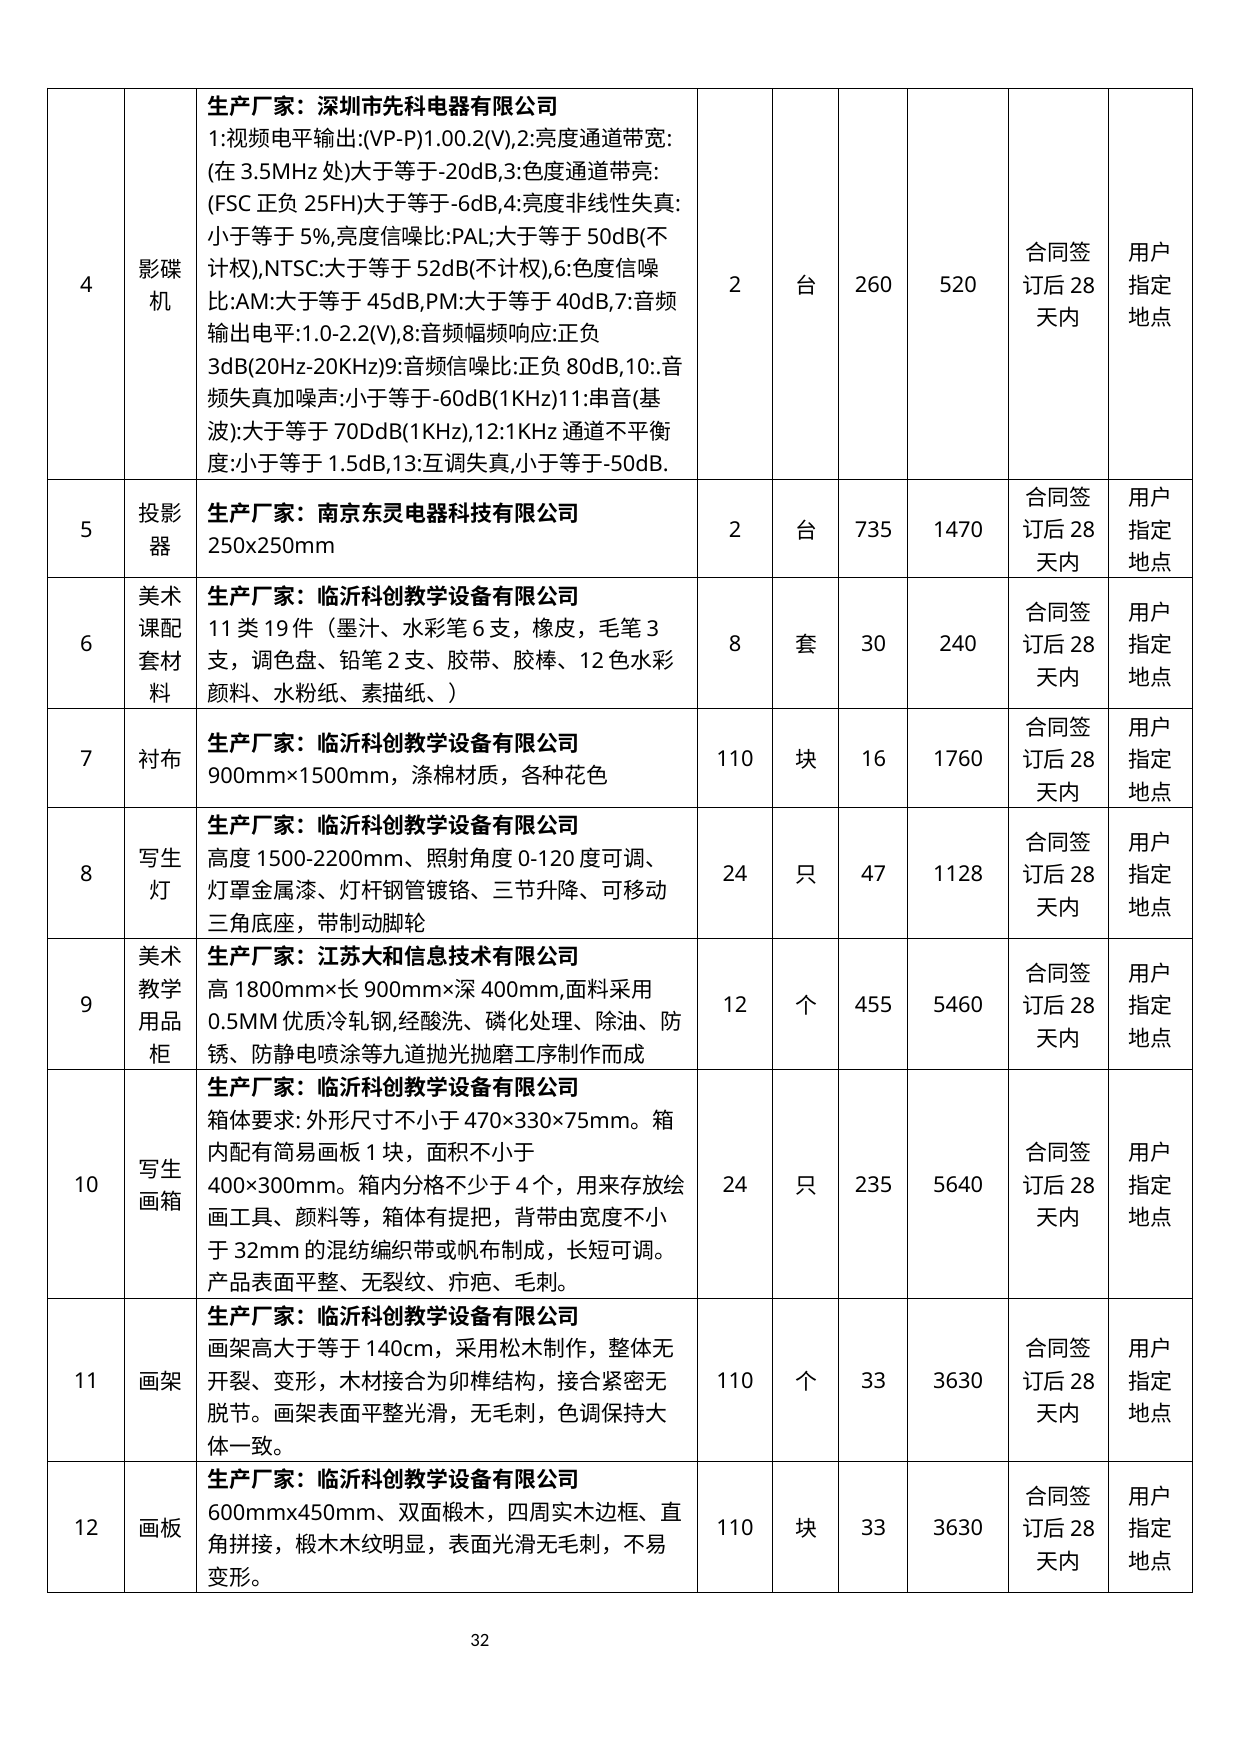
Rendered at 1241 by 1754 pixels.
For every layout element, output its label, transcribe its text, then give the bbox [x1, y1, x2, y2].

table_cell 455 [839, 939, 907, 1069]
table_cell 画板 [125, 1462, 196, 1592]
table_cell 5 [48, 480, 124, 577]
table_cell 1470 [908, 480, 1008, 577]
table_cell 生产厂家：临沂科创教学设备有限公司 600mmx450mm、双面椴木，四周实木边框、直角拼接，椴木木纹明显，表面光滑无毛刺，不易变形。 [197, 1462, 697, 1592]
table_cell 写生灯 [125, 808, 196, 938]
table_cell 合同签订后28天内 [1009, 939, 1108, 1069]
table_cell 生产厂家：临沂科创教学设备有限公司 箱体要求: 外形尺寸不小于470×330×75mm。箱内配有简易画板1块，面积不小于400×300mm。箱内分格不少于4个，用来存放绘画工具、颜料等，箱体有提把，背带由宽度不小于32mm的混纺编织带或帆布制成，长短可调。产品表面平整、无裂纹、疖疤、毛刺。 [197, 1070, 697, 1297]
table_cell 12 [48, 1462, 124, 1592]
table_cell 6 [48, 578, 124, 708]
table_cell 用户指定地点 [1109, 1299, 1192, 1461]
table_cell 投影器 [125, 480, 196, 577]
table_cell 5640 [908, 1070, 1008, 1297]
table_cell 只 [773, 808, 838, 938]
table_cell 台 [773, 480, 838, 577]
table_cell 9 [48, 939, 124, 1069]
table_cell 只 [773, 1070, 838, 1297]
table_cell 用户指定地点 [1109, 89, 1192, 479]
table_cell 110 [698, 709, 772, 807]
table_cell 合同签订后28天内 [1009, 480, 1108, 577]
table_cell 16 [839, 709, 907, 807]
table_cell 合同签订后28天内 [1009, 709, 1108, 807]
table_cell 写生画箱 [125, 1070, 196, 1297]
table_cell 美术课配套材料 [125, 578, 196, 708]
table_cell 7 [48, 709, 124, 807]
table_cell 生产厂家：南京东灵电器科技有限公司 250x250mm [197, 480, 697, 577]
table_cell 24 [698, 808, 772, 938]
table_cell 33 [839, 1299, 907, 1461]
table_cell 合同签订后28天内 [1009, 578, 1108, 708]
table_cell 1760 [908, 709, 1008, 807]
table_cell 11 [48, 1299, 124, 1461]
table_cell 合同签订后28天内 [1009, 1299, 1108, 1461]
table_cell 4 [48, 89, 124, 479]
table_cell 33 [839, 1462, 907, 1592]
table_cell 合同签订后28天内 [1009, 808, 1108, 938]
table_cell 影碟机 [125, 89, 196, 479]
table_cell 用户指定地点 [1109, 808, 1192, 938]
table_cell 用户指定地点 [1109, 709, 1192, 807]
table_cell 套 [773, 578, 838, 708]
table_cell 5460 [908, 939, 1008, 1069]
table_cell 3630 [908, 1462, 1008, 1592]
table_cell 个 [773, 939, 838, 1069]
table_cell 用户指定地点 [1109, 1462, 1192, 1592]
table_cell 块 [773, 1462, 838, 1592]
table_cell 美术教学用品柜 [125, 939, 196, 1069]
table_cell 台 [773, 89, 838, 479]
table_cell 用户指定地点 [1109, 578, 1192, 708]
table_cell 2 [698, 89, 772, 479]
table_cell 衬布 [125, 709, 196, 807]
table_cell 110 [698, 1462, 772, 1592]
table_cell 用户指定地点 [1109, 1070, 1192, 1297]
table_cell 10 [48, 1070, 124, 1297]
table_cell 235 [839, 1070, 907, 1297]
table_cell 12 [698, 939, 772, 1069]
table_cell 合同签订后28天内 [1009, 1070, 1108, 1297]
table_cell 110 [698, 1299, 772, 1461]
table_cell 735 [839, 480, 907, 577]
table_cell 260 [839, 89, 907, 479]
table_cell 8 [48, 808, 124, 938]
table_cell 合同签订后28天内 [1009, 1462, 1108, 1592]
table_cell 24 [698, 1070, 772, 1297]
table_cell 用户指定地点 [1109, 480, 1192, 577]
table_cell 240 [908, 578, 1008, 708]
table_cell 生产厂家：临沂科创教学设备有限公司 11类19件（墨汁、水彩笔6支，橡皮，毛笔3支，调色盘、铅笔2支、胶带、胶棒、12色水彩颜料、水粉纸、素描纸、） [197, 578, 697, 708]
table_cell 8 [698, 578, 772, 708]
table_cell 生产厂家：临沂科创教学设备有限公司 画架高大于等于140cm，采用松木制作，整体无开裂、变形，木材接合为卯榫结构，接合紧密无脱节。画架表面平整光滑，无毛刺，色调保持大体一致。 [197, 1299, 697, 1461]
table_cell 2 [698, 480, 772, 577]
table_cell 生产厂家：临沂科创教学设备有限公司 900mm×1500mm，涤棉材质，各种花色 [197, 709, 697, 807]
table_cell 30 [839, 578, 907, 708]
table_cell 3630 [908, 1299, 1008, 1461]
table_cell 用户指定地点 [1109, 939, 1192, 1069]
table_cell 生产厂家：深圳市先科电器有限公司 1:视频电平输出:(VP-P)1.00.2(V),2:亮度通道带宽:(在3.5MHz处)大于等于-20dB,3:色度通道带亮:(FSC正负25FH)大于等于-6dB,4:亮度非线性失真:小于等于5%,亮度信噪比:PAL;大于等于50dB(不计权),NTSC:大于等于52dB(不计权),6:色度信噪比:AM:大于等于45dB,PM:大于等于40dB,7:音频输出电平:1.0-2.2(V),8:音频幅频响应:正负3dB(20Hz-20KHz)9:音频信噪比:正负80dB,10:.音频失真加噪声:小于等于-60dB(1KHz)11:串音(基波):大于等于70DdB(1KHz),12:1KHz通道不平衡度:小于等于1.5dB,13:互调失真,小于等于-50dB. [197, 89, 697, 479]
table_cell 1128 [908, 808, 1008, 938]
table_cell 生产厂家：江苏大和信息技术有限公司 高1800mm×长900mm×深400mm,面料采用0.5MM优质冷轧钢,经酸洗、磷化处理、除油、防锈、防静电喷涂等九道抛光抛磨工序制作而成 [197, 939, 697, 1069]
table_cell 块 [773, 709, 838, 807]
table_cell 画架 [125, 1299, 196, 1461]
table_cell 生产厂家：临沂科创教学设备有限公司 高度1500-2200mm、照射角度0-120度可调、灯罩金属漆、灯杆钢管镀铬、三节升降、可移动三角底座，带制动脚轮 [197, 808, 697, 938]
table_cell 个 [773, 1299, 838, 1461]
table_cell 合同签订后28天内 [1009, 89, 1108, 479]
table_cell 520 [908, 89, 1008, 479]
table_cell 47 [839, 808, 907, 938]
